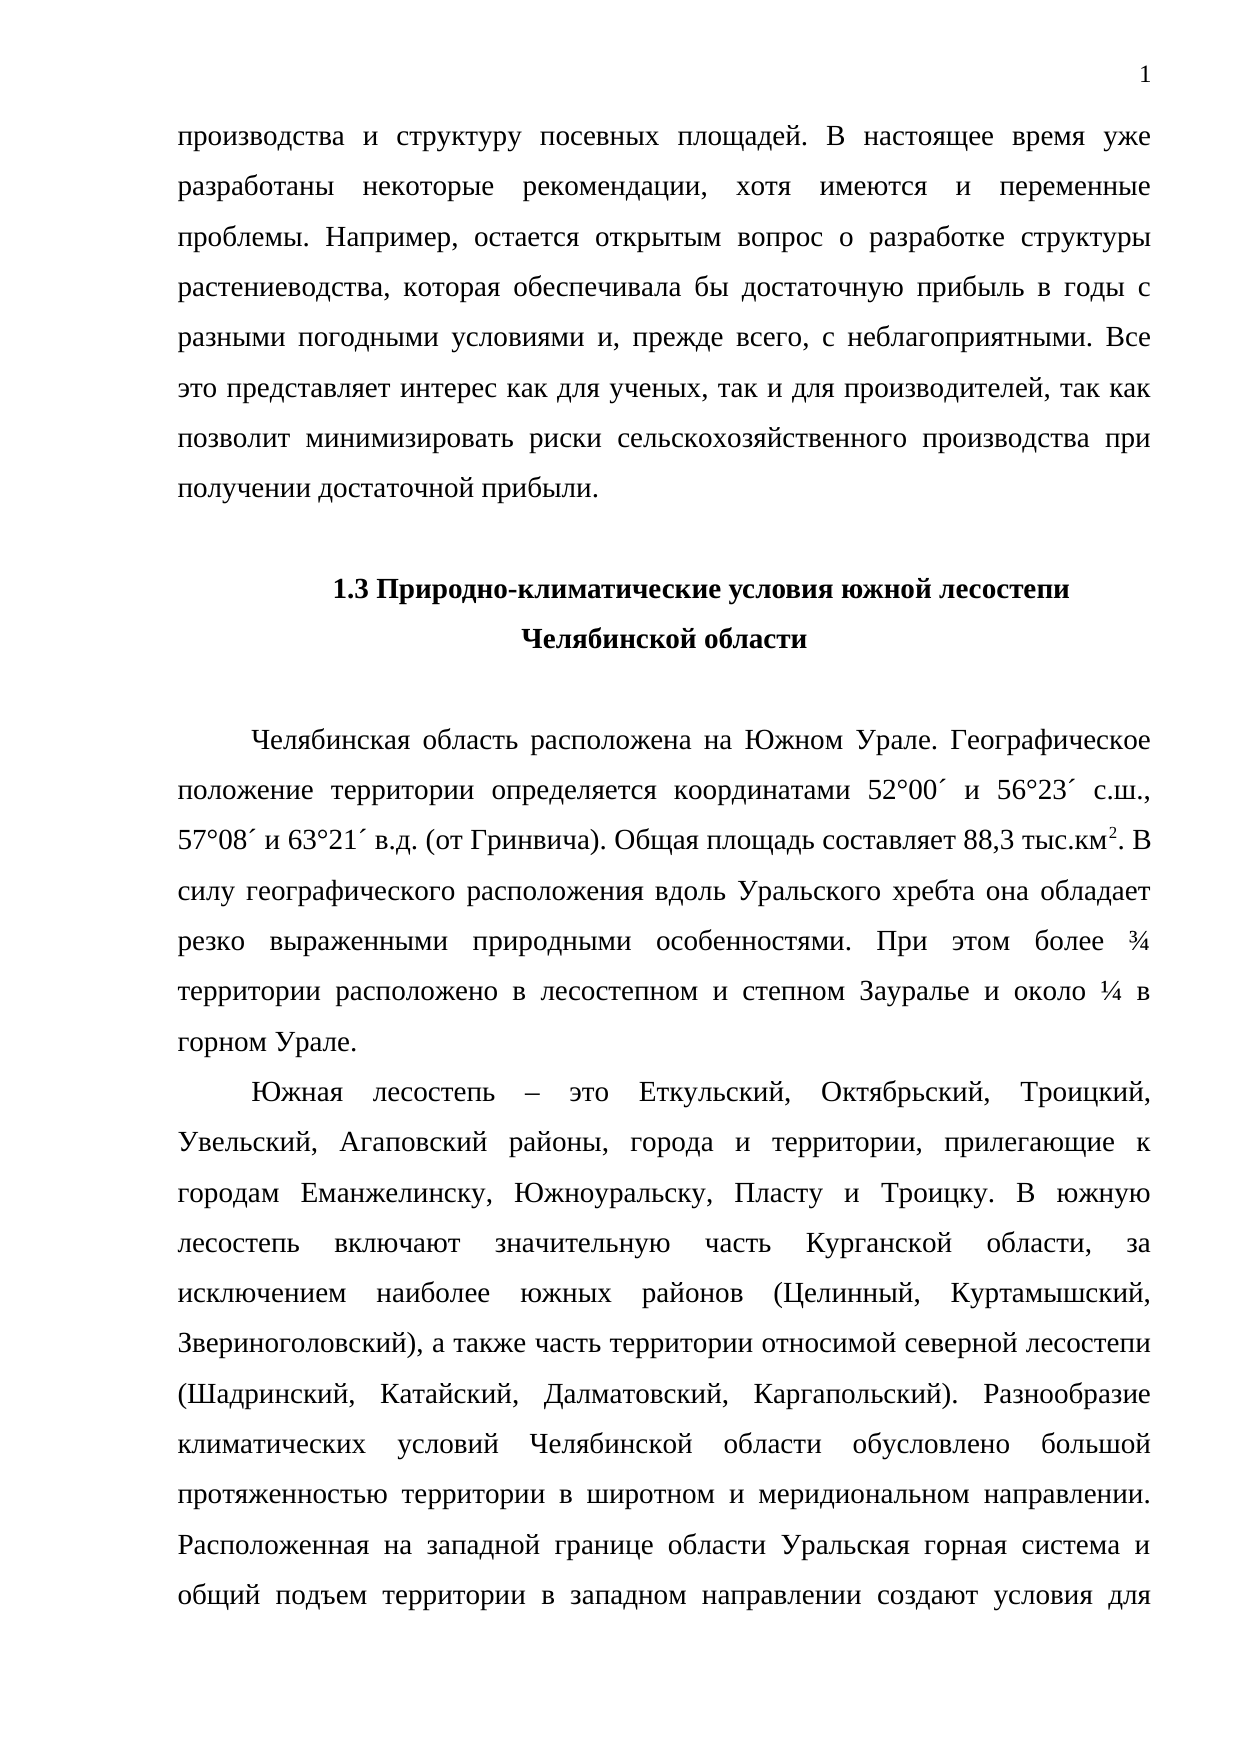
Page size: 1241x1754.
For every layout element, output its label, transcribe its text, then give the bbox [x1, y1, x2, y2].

subtitle 1.3 Природно-климатические условия южной лесостепи Челябинской области [177, 571, 1152, 655]
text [177, 1074, 1152, 1611]
text Челябинская область расположена на Южном Урале. Географическое положение территории определяется координатами 52°00´ и 56°23´ с.ш., 57°08´ и 63°21´ в.д. (от Гринвича). Общая площадь составляет 88,3 тыс.км2. В силу географического расположения вдоль Уральского хребта она обладает резко выраженными природными особенностями. При этом более ¾ территории расположено в лесостепном и степном Зауралье и около ¼ в горном Урале. [177, 722, 1152, 1057]
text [177, 118, 1152, 504]
